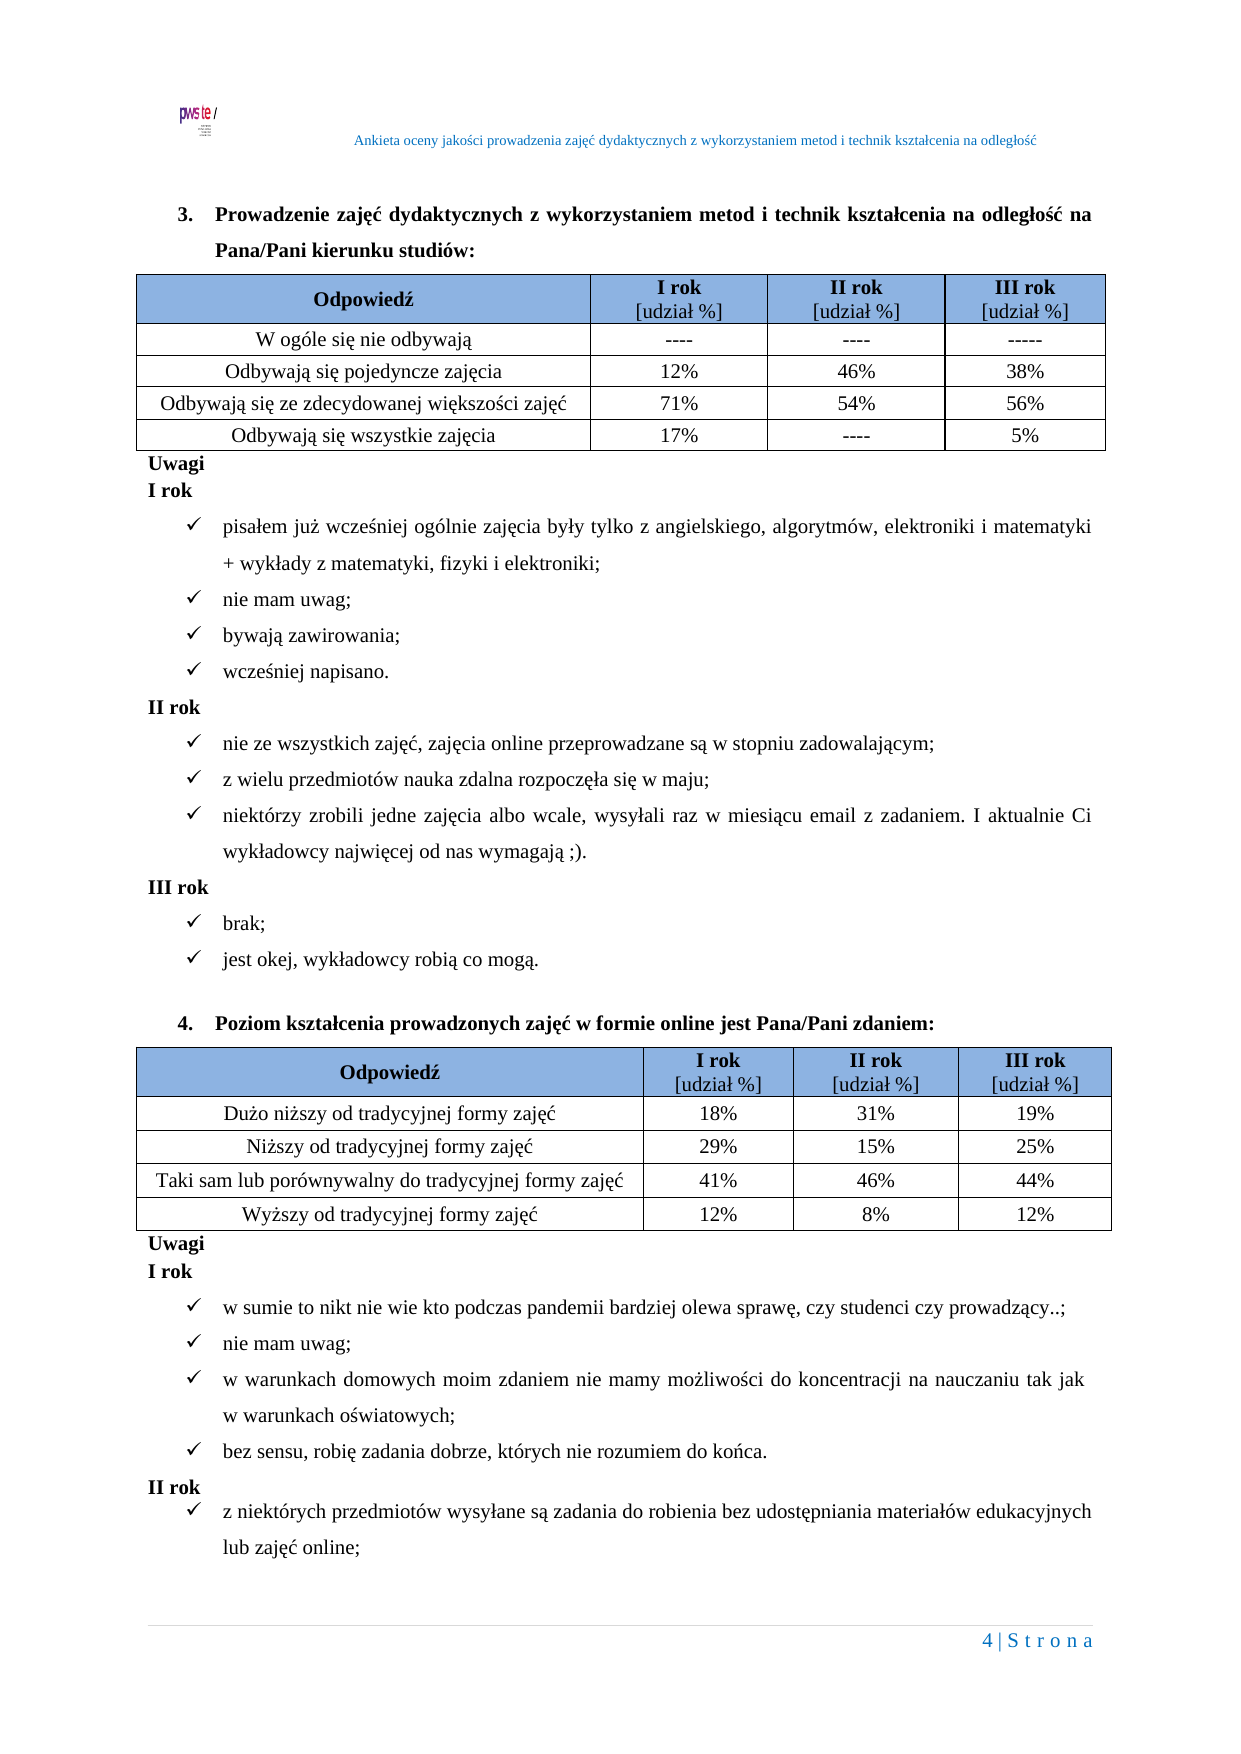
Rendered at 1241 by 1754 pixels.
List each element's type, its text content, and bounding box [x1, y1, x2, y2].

table_cell Dużo niższy od tradycyjnej formy zajęć [137, 1097, 643, 1129]
text Uwagi [148, 451, 1093, 475]
text Uwagi [148, 1231, 1093, 1255]
list nie mam uwag; [185, 1331, 1093, 1355]
table_header Odpowiedź [137, 1048, 643, 1096]
table_cell 46% [768, 356, 944, 386]
table_cell 12% [644, 1198, 793, 1230]
table_cell Odbywają się ze zdecydowanej większości zajęć [137, 387, 590, 419]
table_header I rok [udział %] [591, 275, 767, 323]
text III rok [148, 875, 1093, 899]
list Prowadzenie zajęć dydaktycznych z wykorzystaniem metod i technik kształcenia na odległość na Pana/Pani kierunku studiów: [177, 202, 1093, 262]
list wcześniej napisano. [185, 658, 1093, 683]
table_cell 38% [946, 356, 1105, 386]
list bez sensu, robię zadania dobrze, których nie rozumiem do końca. [185, 1439, 1093, 1463]
table_header II rok [udział %] [768, 275, 944, 323]
table_cell Taki sam lub porównywalny do tradycyjnej formy zajęć [137, 1164, 643, 1197]
table_cell 44% [959, 1164, 1111, 1197]
list niektórzy zrobili jedne zajęcia albo wcale, wysyłali raz w miesiącu email z zadaniem. I aktualnie Ci wykładowcy najwięcej od nas wymagają ;). [185, 803, 1093, 863]
table_cell 15% [794, 1131, 958, 1162]
table_cell Niższy od tradycyjnej formy zajęć [137, 1131, 643, 1162]
table_cell 8% [794, 1198, 958, 1230]
text II rok [148, 694, 1093, 719]
list bywają zawirowania; [185, 622, 1093, 647]
table_header III rok [udział %] [959, 1048, 1111, 1096]
table_header Odpowiedź [137, 275, 590, 323]
table_header I rok [udział %] [644, 1048, 793, 1096]
table_cell 41% [644, 1164, 793, 1197]
table_cell 12% [959, 1198, 1111, 1230]
table_cell ----- [946, 324, 1105, 355]
list w warunkach domowych moim zdaniem nie mamy możliwości do koncentracji na nauczaniu tak jak w warunkach oświatowych; [185, 1367, 1093, 1427]
text I rok [148, 478, 1093, 502]
table_cell 12% [591, 356, 767, 386]
table_cell 19% [959, 1097, 1111, 1129]
list nie mam uwag; [185, 586, 1093, 611]
table_cell 17% [591, 420, 767, 450]
table_cell 29% [644, 1131, 793, 1162]
picture [147, 73, 344, 146]
table_cell 71% [591, 387, 767, 419]
table_cell ---- [768, 420, 944, 450]
list w sumie to nikt nie wie kto podczas pandemii bardziej olewa sprawę, czy studenci czy prowadzący..; [185, 1294, 1093, 1319]
table_cell ---- [768, 324, 944, 355]
text I rok [148, 1258, 1093, 1283]
list nie ze wszystkich zajęć, zajęcia online przeprowadzane są w stopniu zadowalającym; [185, 731, 1093, 755]
table_cell 5% [946, 420, 1105, 450]
table_cell 25% [959, 1131, 1111, 1162]
table_header II rok [udział %] [794, 1048, 958, 1096]
table_cell Odbywają się pojedyncze zajęcia [137, 356, 590, 386]
table_cell ---- [591, 324, 767, 355]
list z wielu przedmiotów nauka zdalna rozpoczęła się w maju; [185, 767, 1093, 791]
table_cell 46% [794, 1164, 958, 1197]
table_cell 56% [946, 387, 1105, 419]
table_cell 18% [644, 1097, 793, 1129]
list pisałem już wcześniej ogólnie zajęcia były tylko z angielskiego, algorytmów, elektroniki i matematyki + wykłady z matematyki, fizyki i elektroniki; [185, 514, 1093, 574]
text II rok [148, 1475, 1093, 1499]
list jest okej, wykładowcy robią co mogą. [185, 947, 1093, 971]
table_cell 31% [794, 1097, 958, 1129]
table_header III rok [udział %] [946, 275, 1105, 323]
table_cell Wyższy od tradycyjnej formy zajęć [137, 1198, 643, 1230]
table_cell Odbywają się wszystkie zajęcia [137, 420, 590, 450]
list brak; [185, 911, 1093, 935]
table_cell 54% [768, 387, 944, 419]
list Poziom kształcenia prowadzonych zajęć w formie online jest Pana/Pani zdaniem: [177, 1011, 1093, 1034]
list z niektórych przedmiotów wysyłane są zadania do robienia bez udostępniania materiałów edukacyjnych lub zajęć online; [185, 1499, 1093, 1559]
table_cell W ogóle się nie odbywają [137, 324, 590, 355]
